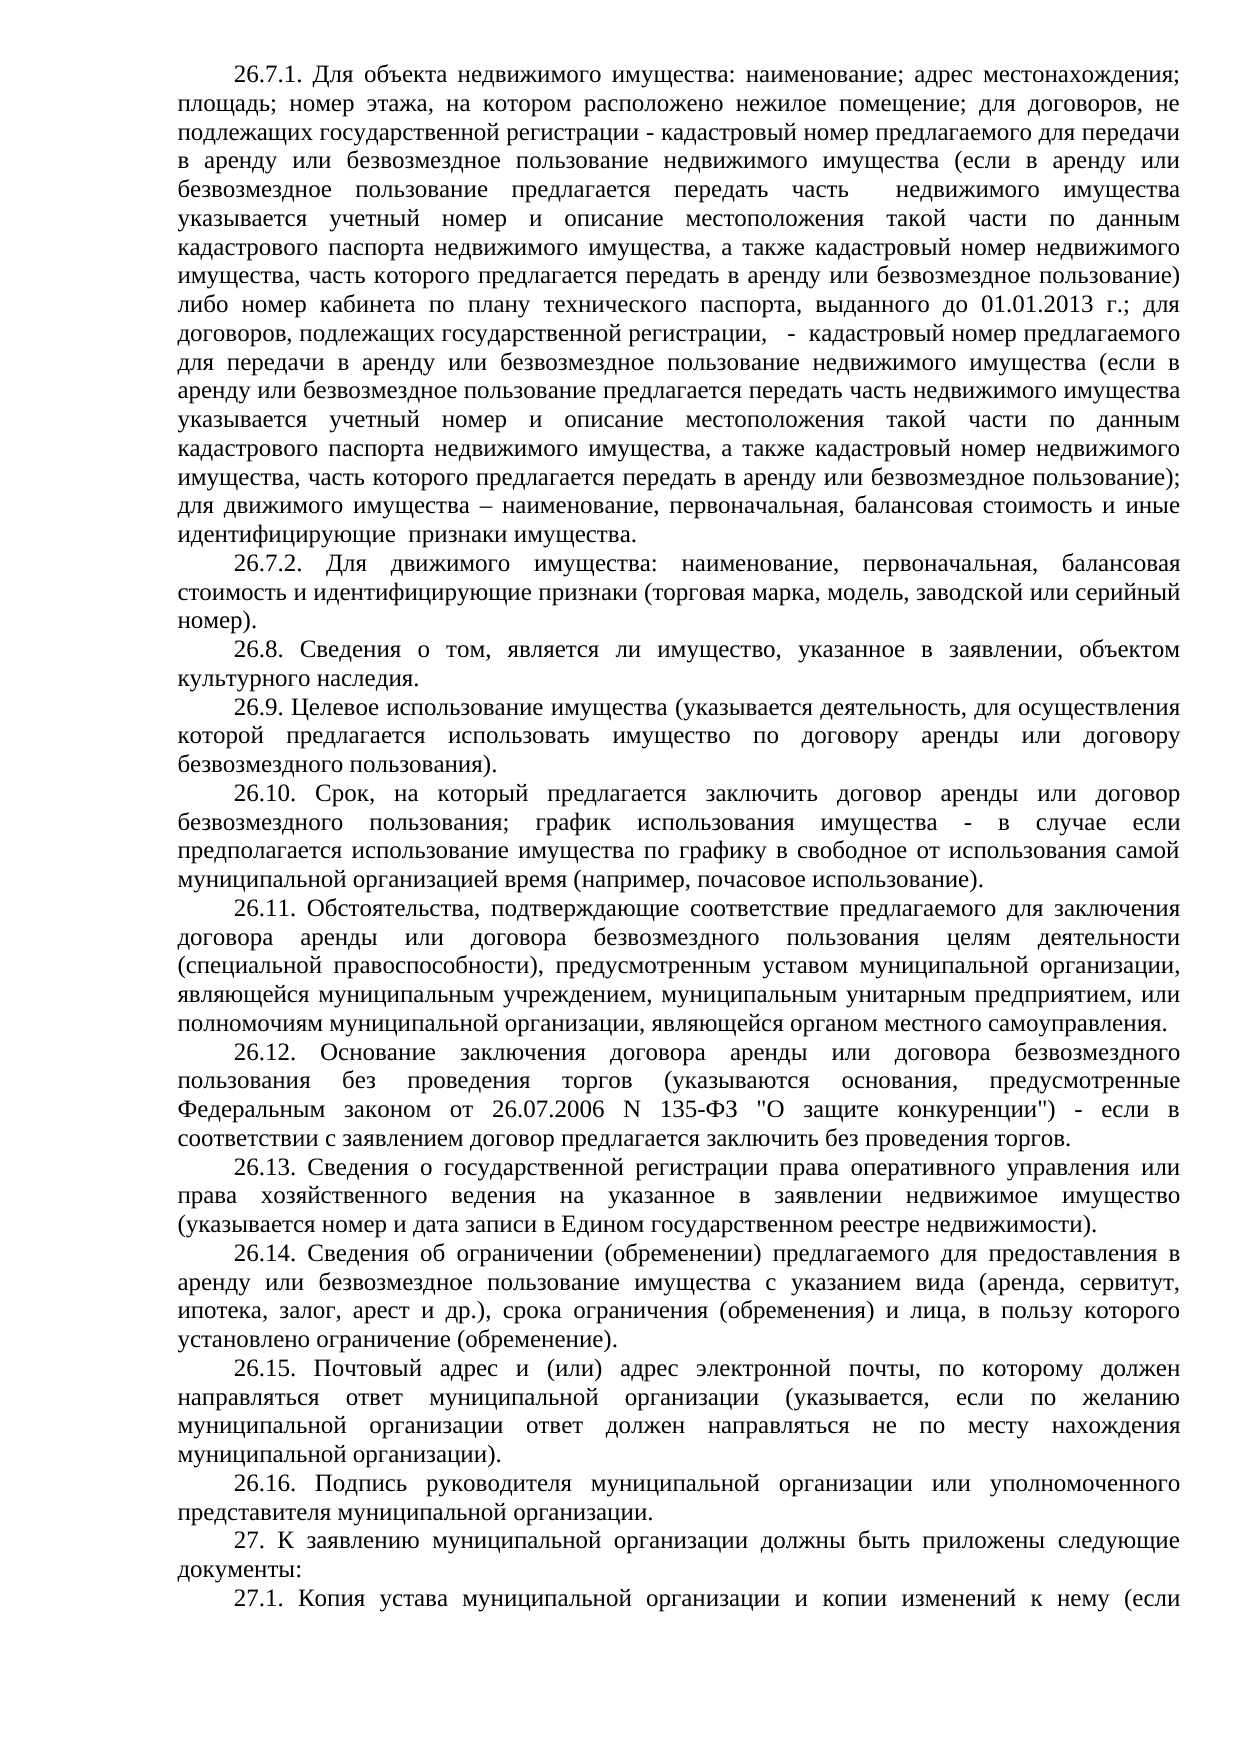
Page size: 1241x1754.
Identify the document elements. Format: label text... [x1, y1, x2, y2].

text 26.7.1. Для объекта недвижимого имущества: наименование; адрес местонахождения; площадь; номер этажа, на котором расположено нежилое помещение; для договоров, не подлежащих государственной регистрации - кадастровый номер предлагаемого для передачи в аренду или безвозмездное пользование недвижимого имущества (если в аренду или безвозмездное пользование предлагается передать часть недвижимого имущества указывается учетный номер и описание местоположения такой части по данным кадастрового паспорта недвижимого имущества, а также кадастровый номер недвижимого имущества, часть которого предлагается передать в аренду или безвозмездное пользование) либо номер кабинета по плану технического паспорта, выданного до 01.01.2013 г.; для договоров, подлежащих государственной регистрации, - кадастровый номер предлагаемого для передачи в аренду или безвозмездное пользование недвижимого имущества (если в аренду или безвозмездное пользование предлагается передать часть недвижимого имущества указывается учетный номер и описание местоположения такой части по данным кадастрового паспорта недвижимого имущества, а также кадастровый номер недвижимого имущества, часть которого предлагается передать в аренду или безвозмездное пользование); для движимого имущества – наименование, первоначальная, балансовая стоимость и иные идентифицирующие признаки имущества. [177, 59, 1181, 548]
text 26.15. Почтовый адрес и (или) адрес электронной почты, по которому должен направляться ответ муниципальной организации (указывается, если по желанию муниципальной организации ответ должен направляться не по месту нахождения муниципальной организации). [177, 1353, 1181, 1468]
text 26.12. Основание заключения договора аренды или договора безвозмездного пользования без проведения торгов (указываются основания, предусмотренные Федеральным законом от 26.07.2006 N 135-ФЗ "О защите конкуренции") - если в соответствии с заявлением договор предлагается заключить без проведения торгов. [177, 1037, 1181, 1152]
text 26.14. Сведения об ограничении (обременении) предлагаемого для предоставления в аренду или безвозмездное пользование имущества с указанием вида (аренда, сервитут, ипотека, залог, арест и др.), срока ограничения (обременения) и лица, в пользу которого установлено ограничение (обременение). [177, 1238, 1181, 1353]
text 26.9. Целевое использование имущества (указывается деятельность, для осуществления которой предлагается использовать имущество по договору аренды или договору безвозмездного пользования). [177, 692, 1181, 778]
text 26.11. Обстоятельства, подтверждающие соответствие предлагаемого для заключения договора аренды или договора безвозмездного пользования целям деятельности (специальной правоспособности), предусмотренным уставом муниципальной организации, являющейся муниципальным учреждением, муниципальным унитарным предприятием, или полномочиям муниципальной организации, являющейся органом местного самоуправления. [177, 893, 1181, 1037]
text 26.10. Срок, на который предлагается заключить договор аренды или договор безвозмездного пользования; график использования имущества - в случае если предполагается использование имущества по графику в свободное от использования самой муниципальной организацией время (например, почасовое использование). [177, 778, 1181, 893]
text 26.16. Подпись руководителя муниципальной организации или уполномоченного представителя муниципальной организации. [177, 1468, 1181, 1525]
text 26.8. Сведения о том, является ли имущество, указанное в заявлении, объектом культурного наследия. [177, 634, 1181, 692]
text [177, 1583, 1181, 1612]
text 26.7.2. Для движимого имущества: наименование, первоначальная, балансовая стоимость и идентифицирующие признаки (торговая марка, модель, заводской или серийный номер). [177, 548, 1181, 634]
text 26.13. Сведения о государственной регистрации права оперативного управления или права хозяйственного ведения на указанное в заявлении недвижимое имущество (указывается номер и дата записи в Едином государственном реестре недвижимости). [177, 1152, 1181, 1238]
text 27. К заявлению муниципальной организации должны быть приложены следующие документы: [177, 1525, 1181, 1583]
